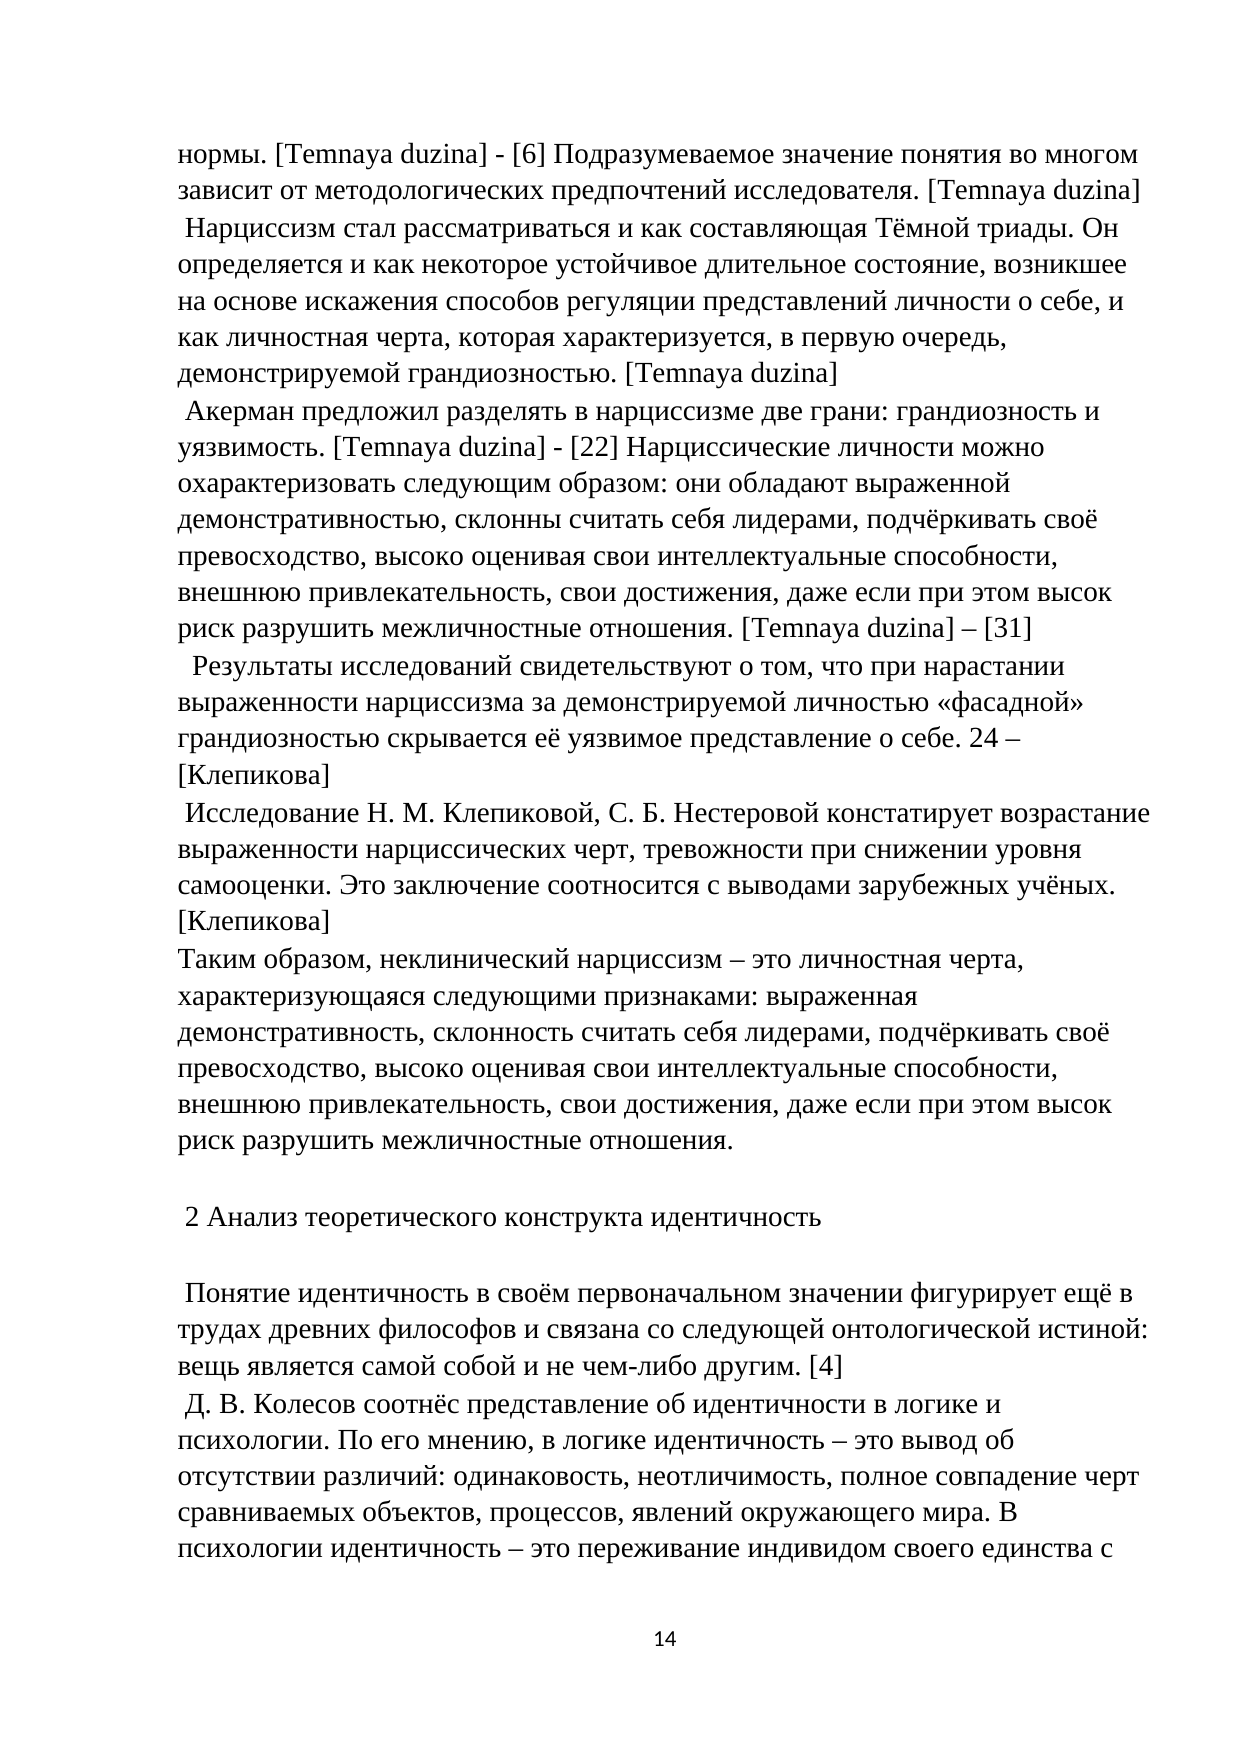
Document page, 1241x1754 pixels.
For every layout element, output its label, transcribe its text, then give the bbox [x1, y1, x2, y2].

text Таким образом, неклинический нарциссизм – это личностная черта, характеризующаяся следующими признаками: выраженная демонстративность, склонность считать себя лидерами, подчёркивать своё превосходство, высоко оценивая свои интеллектуальные способности, внешнюю привлекательность, свои достижения, даже если при этом высок риск разрушить межличностные отношения. [177, 942, 1152, 1156]
text Понятие идентичность в своём первоначальном значении фигурирует ещё в трудах древних философов и связана со следующей онтологической истиной: вещь является самой собой и не чем-либо другим. [4] [177, 1275, 1152, 1381]
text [177, 1386, 1152, 1564]
text Акерман предложил разделять в нарциссизме две грани: грандиозность и уязвимость. [Temnaya duzina] - [22] Нарциссические личности можно охарактеризовать следующим образом: они обладают выраженной демонстративностью, склонны считать себя лидерами, подчёркивать своё превосходство, высоко оценивая свои интеллектуальные способности, внешнюю привлекательность, свои достижения, даже если при этом высок риск разрушить межличностные отношения. [Temnaya duzina] – [31] [177, 393, 1152, 644]
text Результаты исследований свидетельствуют о том, что при нарастании выраженности нарциссизма за демонстрируемой личностью «фасадной» грандиозностью скрывается её уязвимое представление о себе. 24 – [Клепикова] [177, 648, 1152, 790]
text Исследование Н. М. Клепиковой, С. Б. Нестеровой констатирует возрастание выраженности нарциссических черт, тревожности при снижении уровня самооценки. Это заключение соотносится с выводами зарубежных учёных. [Клепикова] [177, 795, 1152, 937]
text 2 Анализ теоретического конструкта идентичность [177, 1199, 1152, 1232]
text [177, 136, 1152, 206]
text Нарциссизм стал рассматриваться и как составляющая Тёмной триады. Он определяется и как некоторое устойчивое длительное состояние, возникшее на основе искажения способов регуляции представлений личности о себе, и как личностная черта, которая характеризуется, в первую очередь, демонстрируемой грандиозностью. [Temnaya duzina] [177, 210, 1152, 388]
